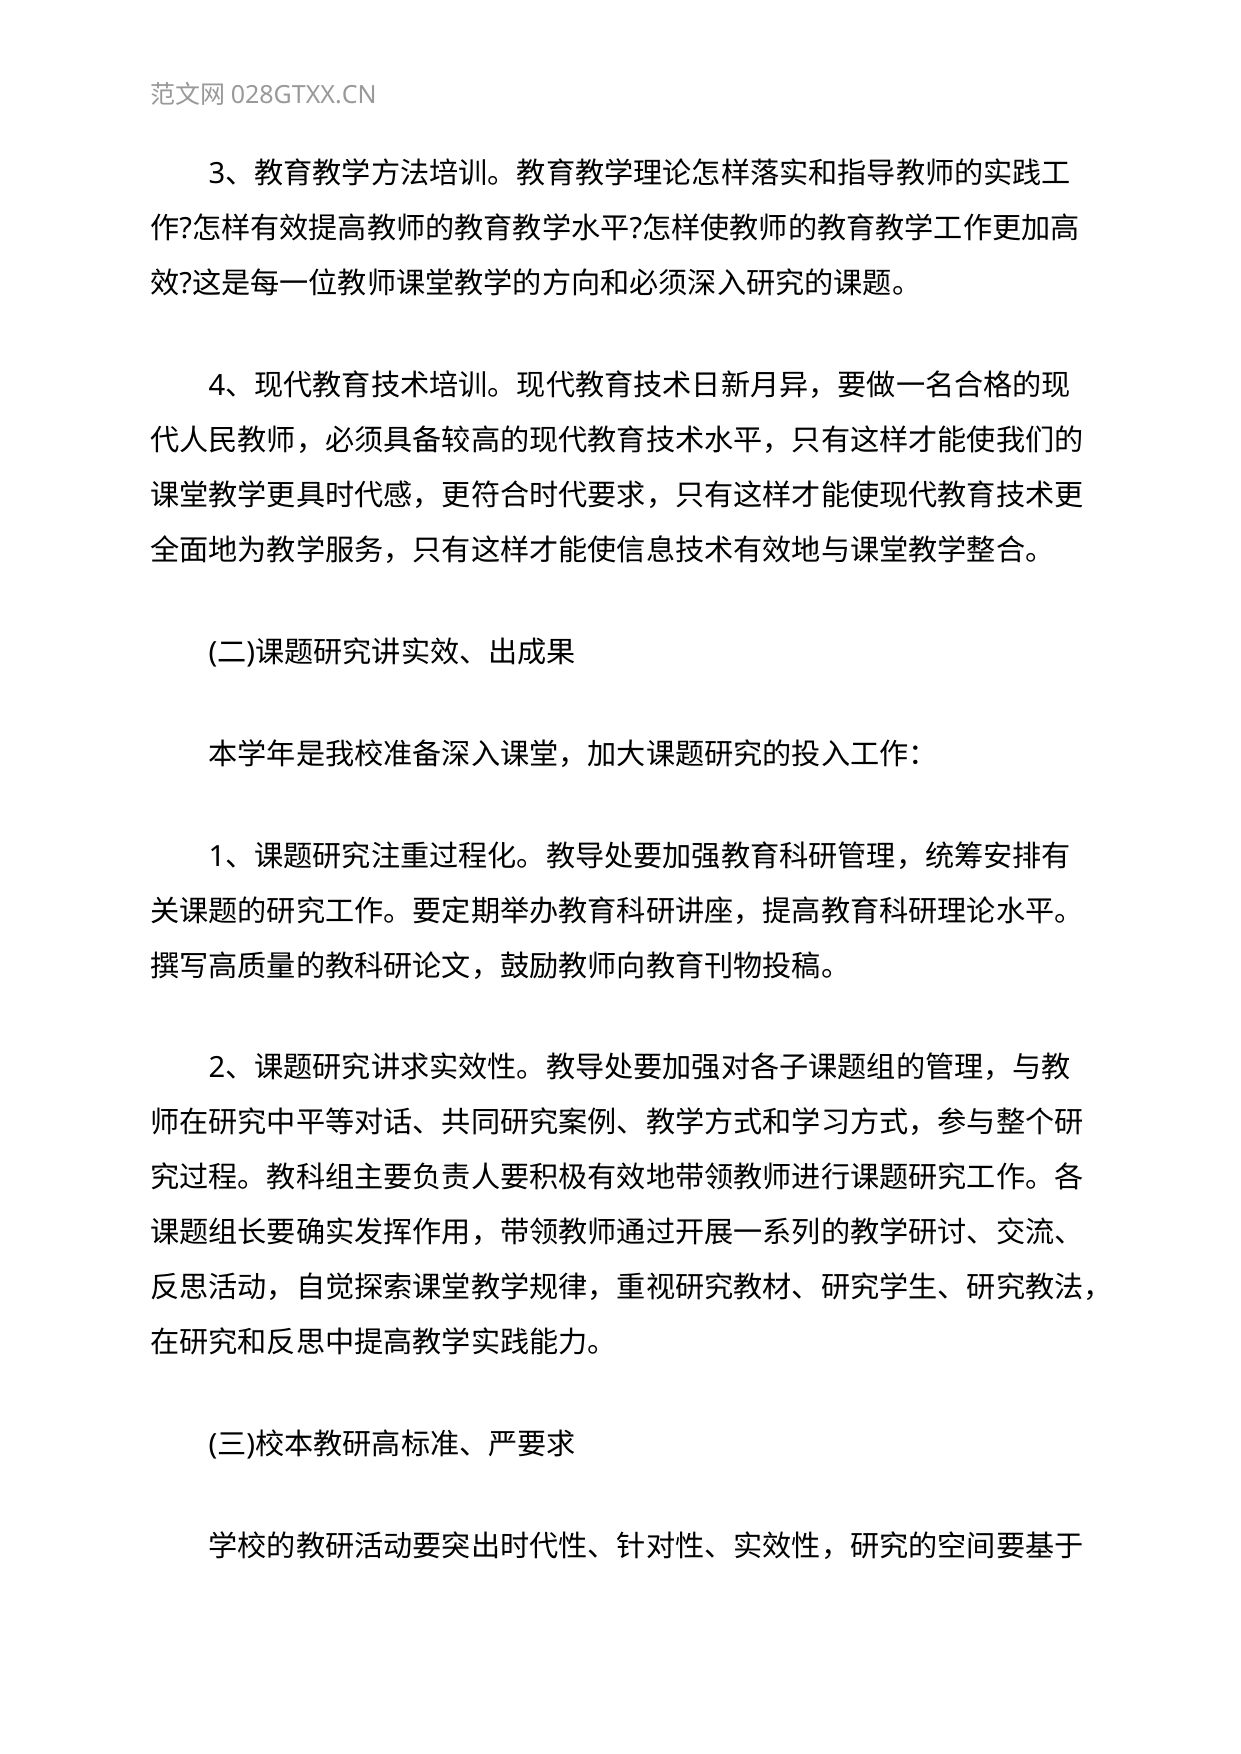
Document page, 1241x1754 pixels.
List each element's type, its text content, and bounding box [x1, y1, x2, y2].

text 4、现代教育技术培训。现代教育技术日新月异，要做一名合格的现代人民教师，必须具备较高的现代教育技术水平，只有这样才能使我们的课堂教学更具时代感，更符合时代要求，只有这样才能使现代教育技术更全面地为教学服务，只有这样才能使信息技术有效地与课堂教学整合。 [150, 362, 1090, 569]
text 3、教育教学方法培训。教育教学理论怎样落实和指导教师的实践工作?怎样有效提高教师的教育教学水平?怎样使教师的教育教学工作更加高效?这是每一位教师课堂教学的方向和必须深入研究的课题。 [150, 150, 1090, 302]
text 本学年是我校准备深入课堂，加大课题研究的投入工作： [150, 731, 1090, 773]
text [150, 1522, 1090, 1564]
text 2、课题研究讲求实效性。教导处要加强对各子课题组的管理，与教师在研究中平等对话、共同研究案例、教学方式和学习方式，参与整个研究过程。教科组主要负责人要积极有效地带领教师进行课题研究工作。各课题组长要确实发挥作用，带领教师通过开展一系列的教学研讨、交流、反思活动，自觉探索课堂教学规律，重视研究教材、研究学生、研究教法，在研究和反思中提高教学实践能力。 [150, 1044, 1090, 1361]
text (三)校本教研高标准、严要求 [150, 1420, 1090, 1463]
text 1、课题研究注重过程化。教导处要加强教育科研管理，统筹安排有关课题的研究工作。要定期举办教育科研讲座，提高教育科研理论水平。撰写高质量的教科研论文，鼓励教师向教育刊物投稿。 [150, 832, 1090, 984]
text (二)课题研究讲实效、出成果 [150, 628, 1090, 671]
